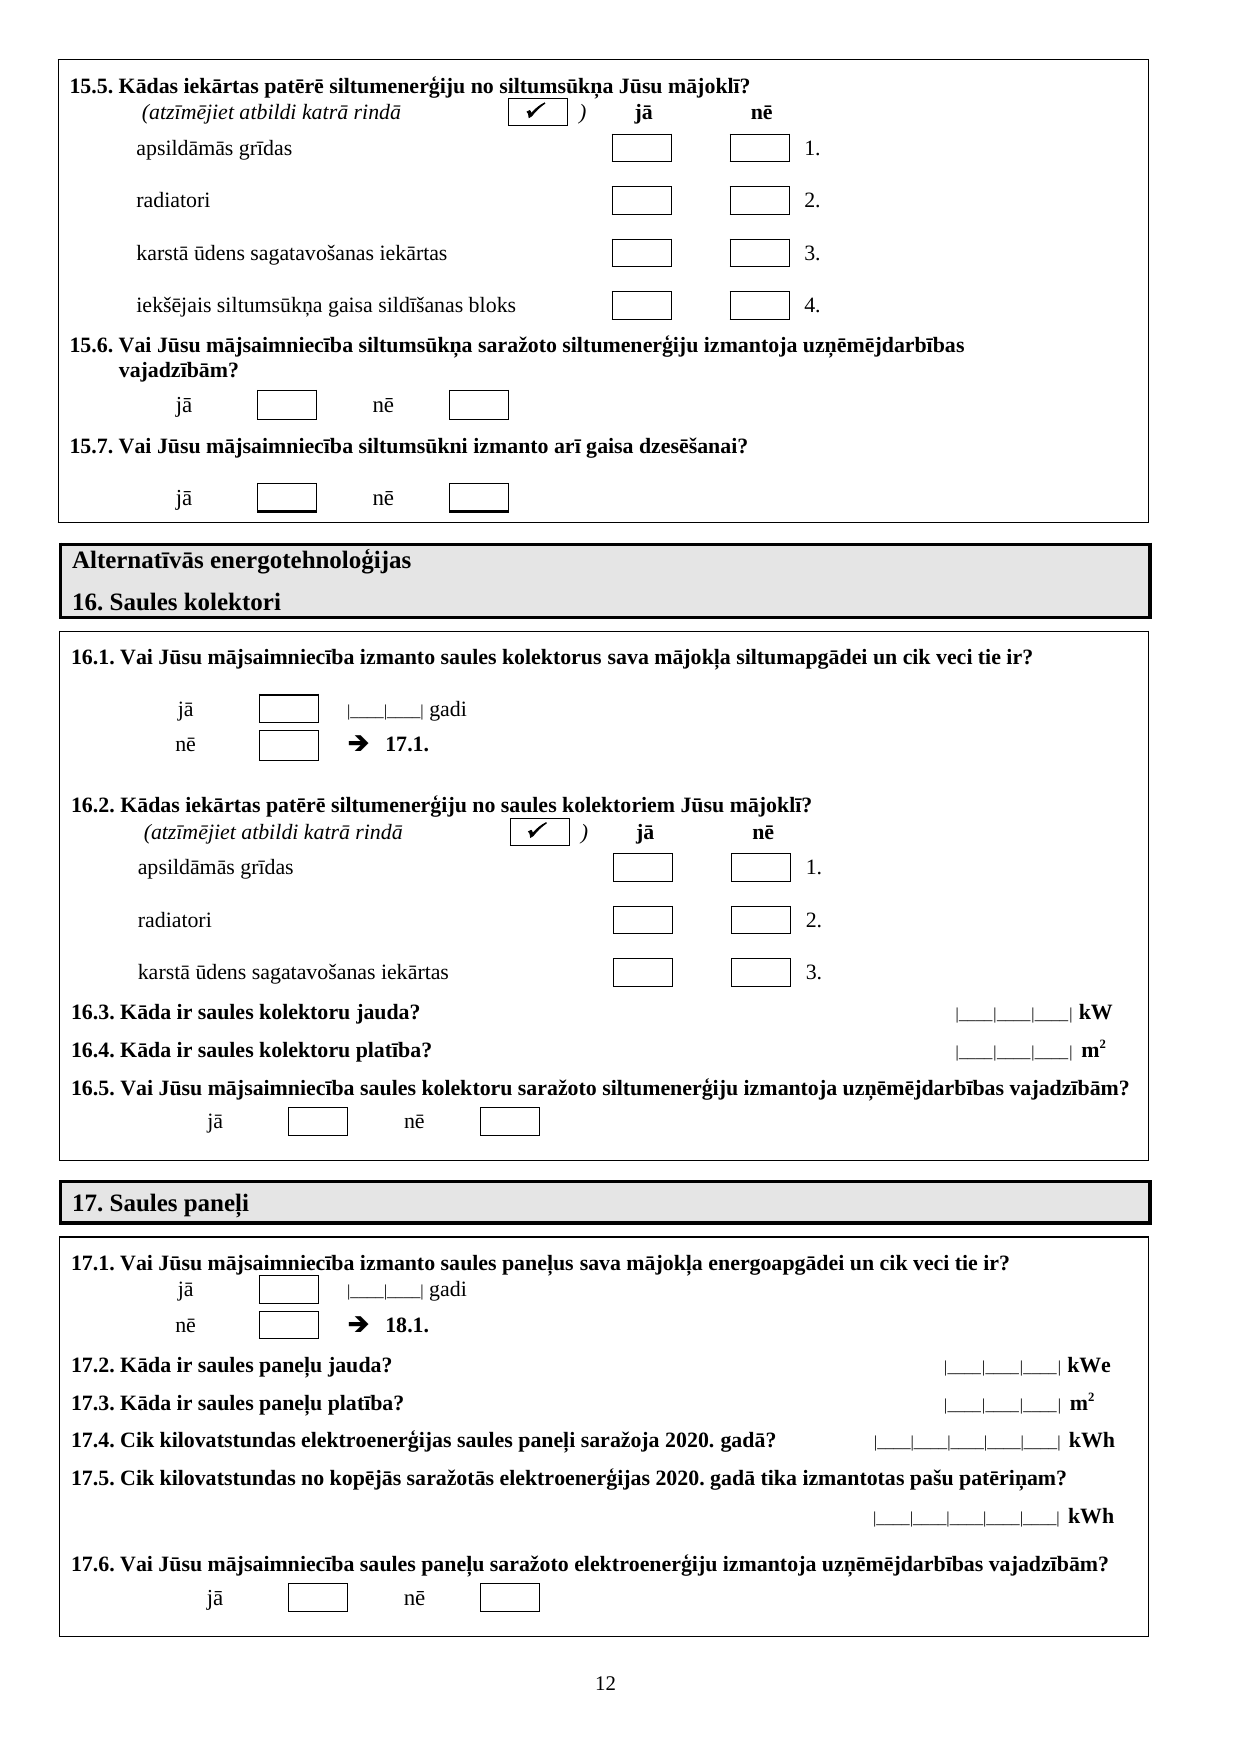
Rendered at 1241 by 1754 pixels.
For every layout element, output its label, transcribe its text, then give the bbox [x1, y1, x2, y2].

table_header 17. Saules paneļi [62, 1183, 1148, 1221]
table_header Alternatīvās energotehnoloģijas 16. Saules kolektori [62, 546, 1148, 616]
table_header 17.1. Vai Jūsu mājsaimniecība izmanto saules paneļus sava mājokļa energoapgādei un cik veci tie ir? 17.2. Kāda ir saules paneļu jauda? |____|____|____| kWe 17.3. Kāda ir saules paneļu platība? |____|____|____| m2 17.4. Cik kilovatstundas elektroenerģijas saules paneļi saražoja 2020. gadā? |____|____|____|____|____| kWh 17.5. Cik kilovatstundas no kopējās saražotās elektroenerģijas 2020. gadā tika izmantotas pašu patēriņam? |____|____|____|____|____| kWh 17.6. Vai Jūsu mājsaimniecība saules paneļu saražoto elektroenerģiju izmantoja uzņēmējdarbības vajadzībām? [60, 1238, 1148, 1636]
table_header 16.1. Vai Jūsu mājsaimniecība izmanto saules kolektorus sava mājokļa siltumapgādei un cik veci tie ir? 16.2. Kādas iekārtas patērē siltumenerģiju no saules kolektoriem Jūsu mājoklī? 16.3. Kāda ir saules kolektoru jauda? |____|____|____| kW 16.4. Kāda ir saules kolektoru platība? |____|____|____| m2 16.5. Vai Jūsu mājsaimniecība saules kolektoru saražoto siltumenerģiju izmantoja uzņēmējdarbības vajadzībām? [60, 632, 1148, 1160]
